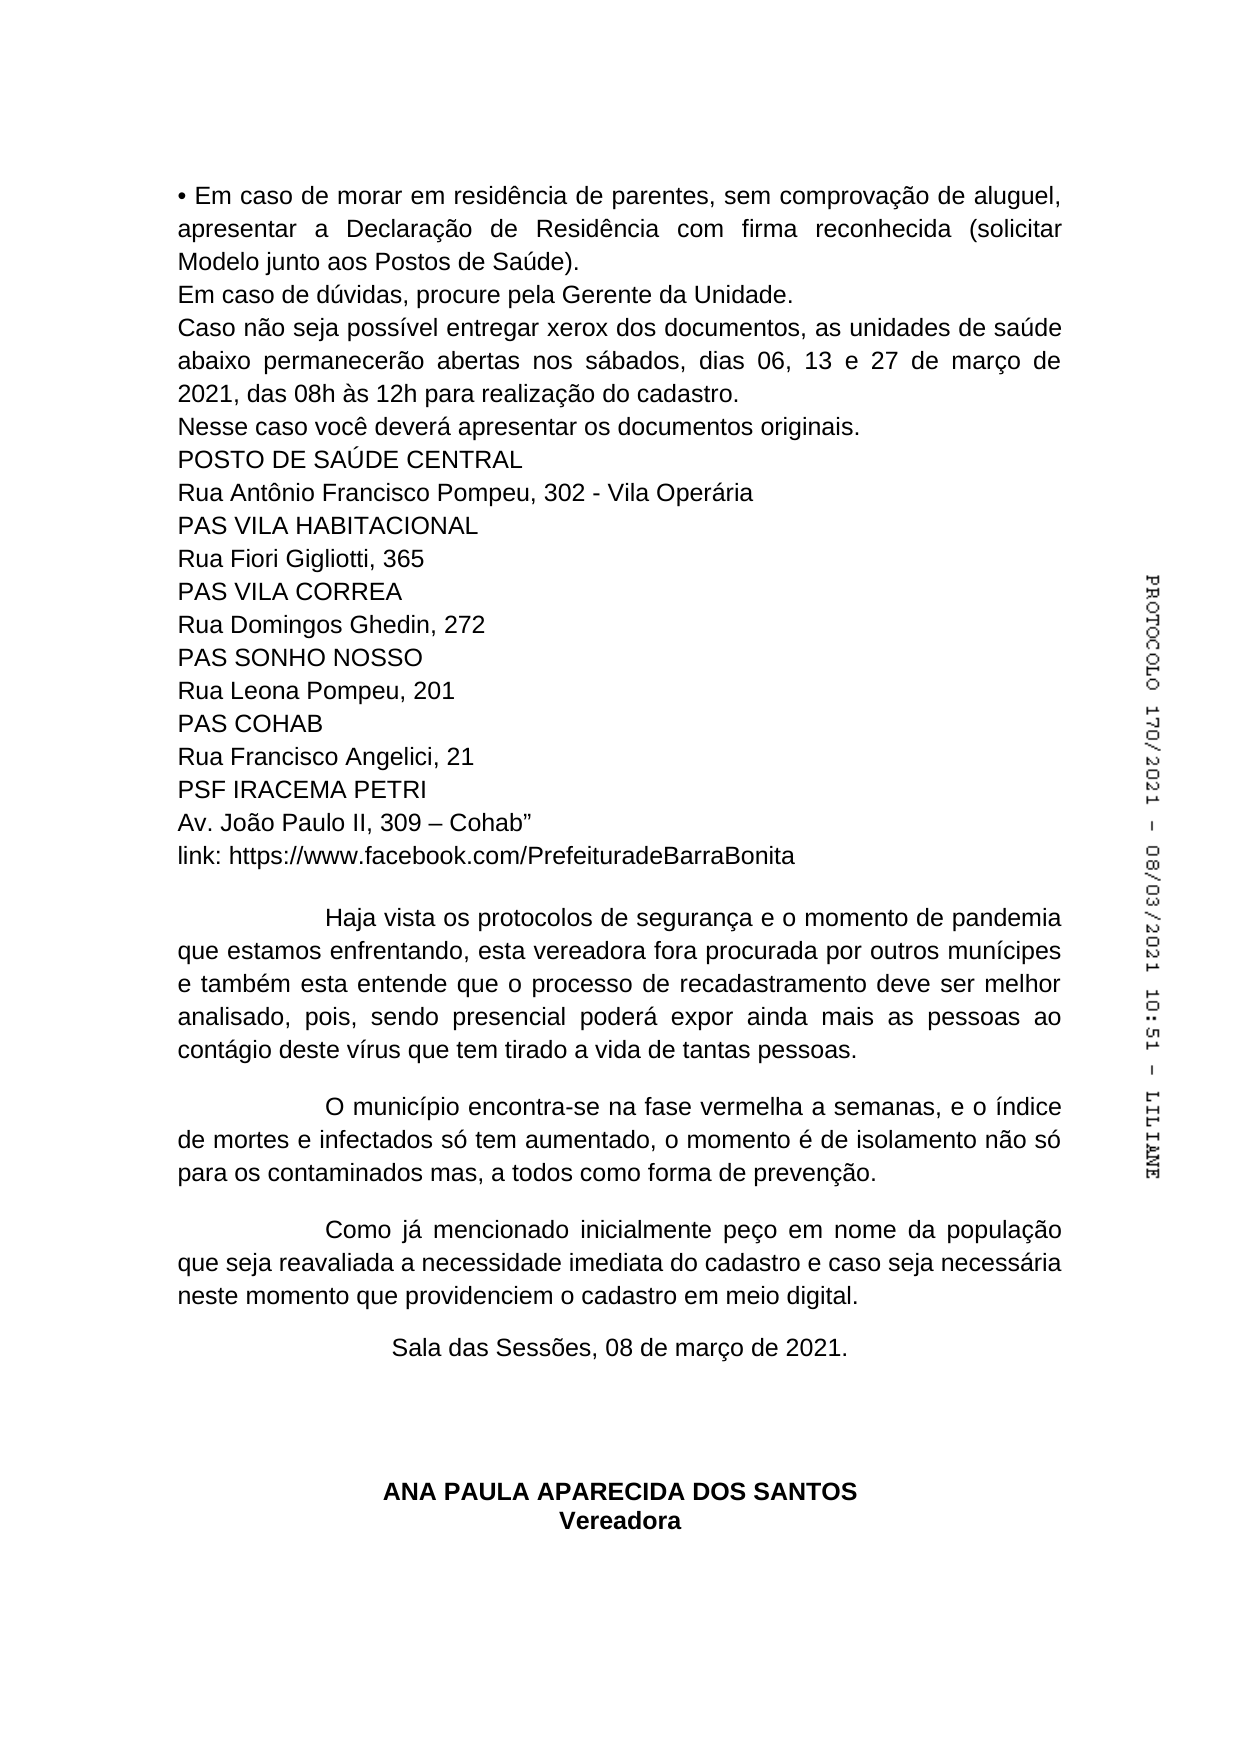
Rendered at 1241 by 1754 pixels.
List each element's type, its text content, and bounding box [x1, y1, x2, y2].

text PAS COHAB [177, 709, 1063, 738]
text Haja vista os protocolos de segurança e o momento de pandemia que estamos enfrentando, esta vereadora fora procurada por outros munícipes e também esta entende que o processo de recadastramento deve ser melhor analisado, pois, sendo presencial poderá expor ainda mais as pessoas ao contágio deste vírus que tem tirado a vida de tantas pessoas. [177, 903, 1063, 1064]
text Vereadora [177, 1506, 1063, 1534]
text PAS VILA HABITACIONAL [177, 511, 1063, 539]
text PAS SONHO NOSSO [177, 643, 1063, 672]
text Como já mencionado inicialmente peço em nome da população que seja reavaliada a necessidade imediata do cadastro e caso seja necessária neste momento que providenciem o cadastro em meio digital. [177, 1215, 1063, 1310]
text Sala das Sessões, 08 de março de 2021. [177, 1333, 1063, 1362]
picture [1120, 571, 1183, 1183]
text ANA PAULA APARECIDA DOS SANTOS [177, 1477, 1063, 1506]
text Rua Leona Pompeu, 201 [177, 676, 1063, 705]
text PSF IRACEMA PETRI [177, 775, 1063, 804]
text Rua Domingos Ghedin, 272 [177, 610, 1063, 639]
text O município encontra-se na fase vermelha a semanas, e o índice de mortes e infectados só tem aumentado, o momento é de isolamento não só para os contaminados mas, a todos como forma de prevenção. [177, 1092, 1063, 1187]
text link: https://www.facebook.com/PrefeituradeBarraBonita [177, 841, 1063, 870]
text Rua Antônio Francisco Pompeu, 302 - Vila Operária [177, 478, 1063, 507]
text POSTO DE SAÚDE CENTRAL [177, 445, 1063, 473]
text Rua Francisco Angelici, 21 [177, 742, 1063, 771]
text Av. João Paulo II, 309 – Cohab” [177, 808, 1063, 837]
text Rua Fiori Gigliotti, 365 [177, 544, 1063, 573]
text Nesse caso você deverá apresentar os documentos originais. [177, 412, 1063, 441]
text Caso não seja possível entregar xerox dos documentos, as unidades de saúde abaixo permanecerão abertas nos sábados, dias 06, 13 e 27 de março de 2021, das 08h às 12h para realização do cadastro. [177, 313, 1063, 407]
text PAS VILA CORREA [177, 577, 1063, 606]
text Em caso de dúvidas, procure pela Gerente da Unidade. [177, 280, 1063, 308]
text • Em caso de morar em residência de parentes, sem comprovação de aluguel, apresentar a Declaração de Residência com firma reconhecida (solicitar Modelo junto aos Postos de Saúde). [177, 181, 1063, 275]
